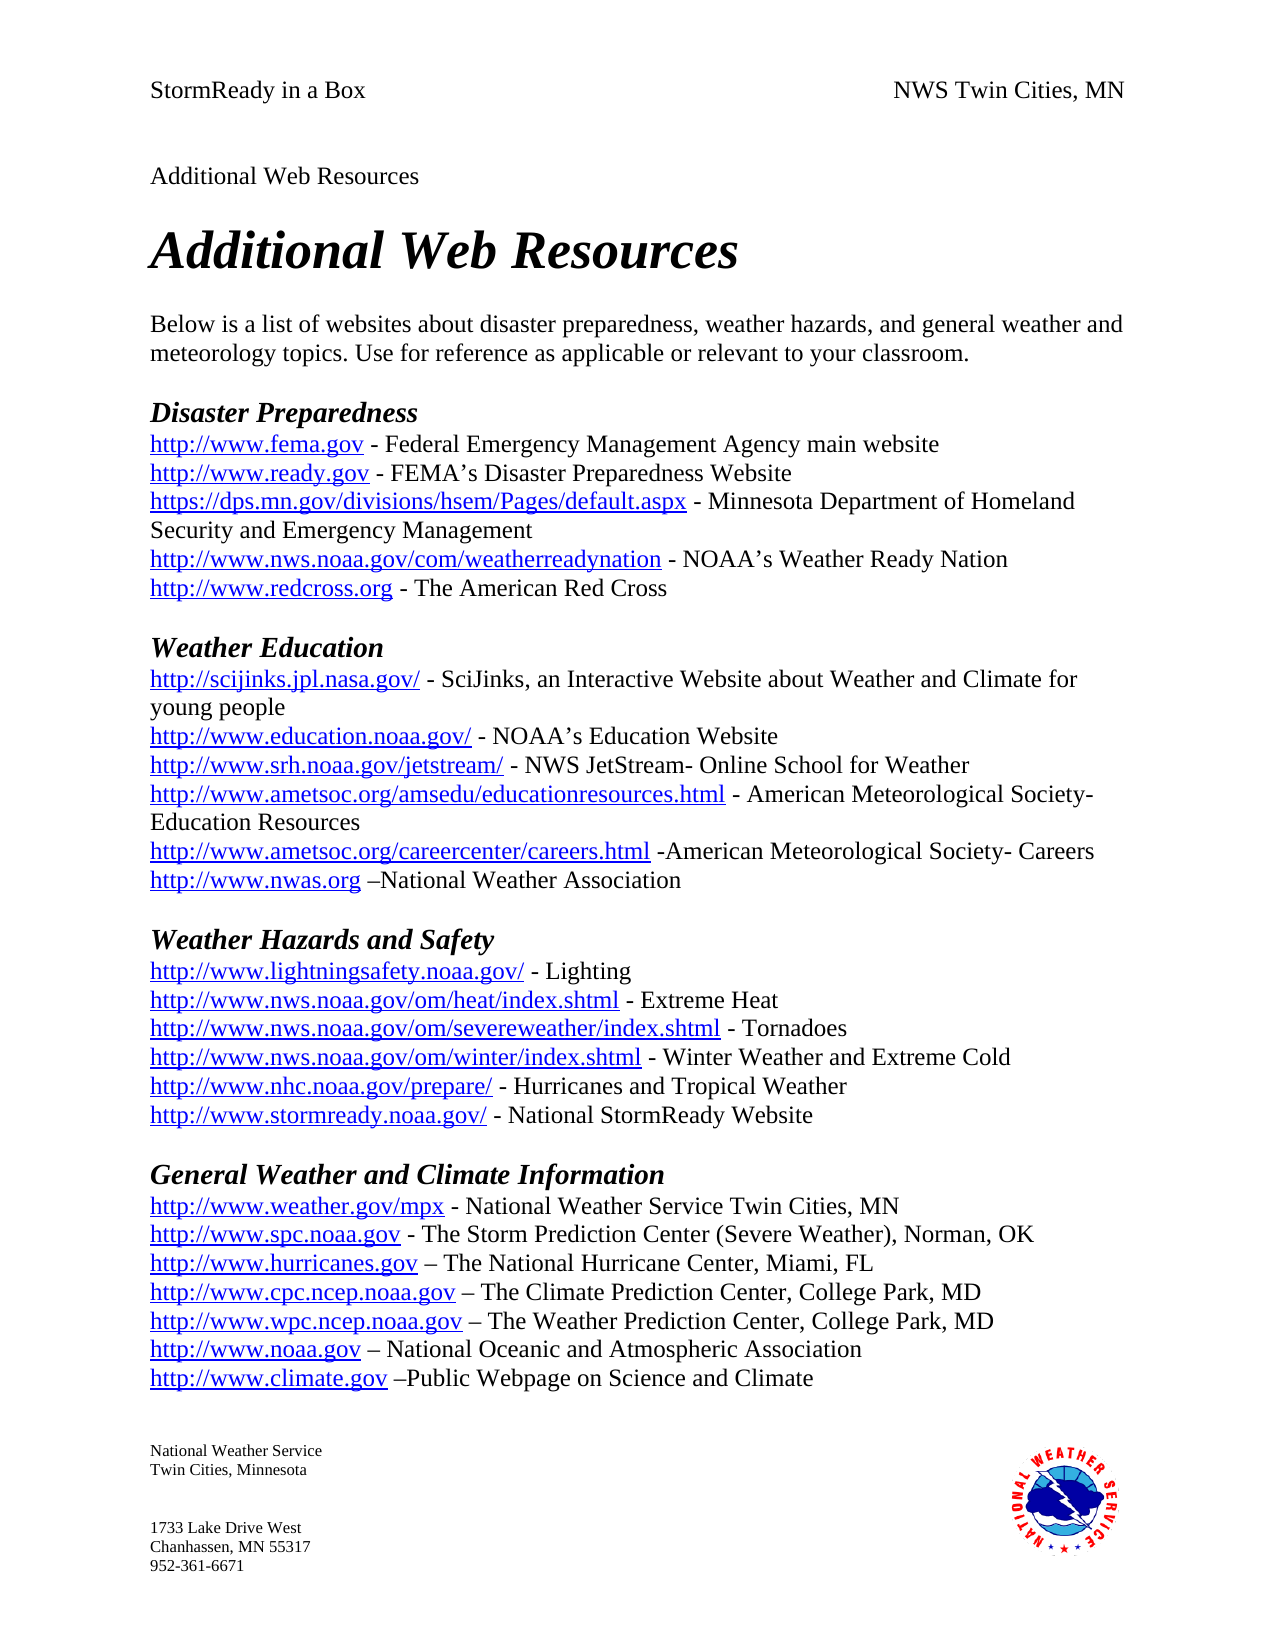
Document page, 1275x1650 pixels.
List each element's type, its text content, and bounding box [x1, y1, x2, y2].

text Weather Hazards and Safety [150, 922, 1125, 956]
text http://www.climate.gov –Public Webpage on Science and Climate [150, 1363, 1125, 1392]
text Below is a list of websites about disaster preparedness, weather hazards, and general weather and meteorology topics. Use for reference as applicable or relevant to your classroom. [150, 309, 1125, 367]
text http://www.wpc.ncep.noaa.gov – The Weather Prediction Center, College Park, MD [150, 1306, 1125, 1334]
text http://www.nws.noaa.gov/om/heat/index.shtml - Extreme Heat [150, 985, 1125, 1013]
text http://www.nwas.org –National Weather Association [150, 865, 1125, 894]
picture [1009, 1444, 1119, 1556]
text http://scijinks.jpl.nasa.gov/ - SciJinks, an Interactive Website about Weather and Climate for young people [150, 664, 1125, 721]
text http://www.weather.gov/mpx - National Weather Service Twin Cities, MN [150, 1191, 1125, 1219]
text http://www.hurricanes.gov – The National Hurricane Center, Miami, FL [150, 1248, 1125, 1277]
text http://www.ready.gov - FEMA’s Disaster Preparedness Website [150, 458, 1125, 486]
text http://www.noaa.gov – National Oceanic and Atmospheric Association [150, 1334, 1125, 1363]
text http://www.cpc.ncep.noaa.gov – The Climate Prediction Center, College Park, MD [150, 1277, 1125, 1306]
text http://www.ametsoc.org/careercenter/careers.html -American Meteorological Society- Careers [150, 836, 1125, 865]
text http://www.ametsoc.org/amsedu/educationresources.html - American Meteorological Society- Education Resources [150, 779, 1125, 836]
text http://www.redcross.org - The American Red Cross [150, 573, 1125, 601]
text http://www.nhc.noaa.gov/prepare/ - Hurricanes and Tropical Weather [150, 1071, 1125, 1100]
text General Weather and Climate Information [150, 1157, 1125, 1191]
text http://www.nws.noaa.gov/com/weatherreadynation - NOAA’s Weather Ready Nation [150, 544, 1125, 573]
text http://www.spc.noaa.gov - The Storm Prediction Center (Severe Weather), Norman, OK [150, 1219, 1125, 1248]
text http://www.fema.gov - Federal Emergency Management Agency main website [150, 429, 1125, 458]
text http://www.lightningsafety.noaa.gov/ - Lighting [150, 956, 1125, 985]
text Disaster Preparedness [150, 395, 1125, 429]
text http://www.nws.noaa.gov/om/winter/index.shtml - Winter Weather and Extreme Cold [150, 1042, 1125, 1071]
text Additional Web Resources [150, 218, 1125, 280]
text http://www.stormready.noaa.gov/ - National StormReady Website [150, 1100, 1125, 1128]
text http://www.srh.noaa.gov/jetstream/ - NWS JetStream- Online School for Weather [150, 750, 1125, 779]
text Weather Education [150, 630, 1125, 664]
text http://www.education.noaa.gov/ - NOAA’s Education Website [150, 721, 1125, 750]
text http://www.nws.noaa.gov/om/severeweather/index.shtml - Tornadoes [150, 1013, 1125, 1042]
text https://dps.mn.gov/divisions/hsem/Pages/default.aspx - Minnesota Department of Homeland Security and Emergency Management [150, 486, 1125, 544]
